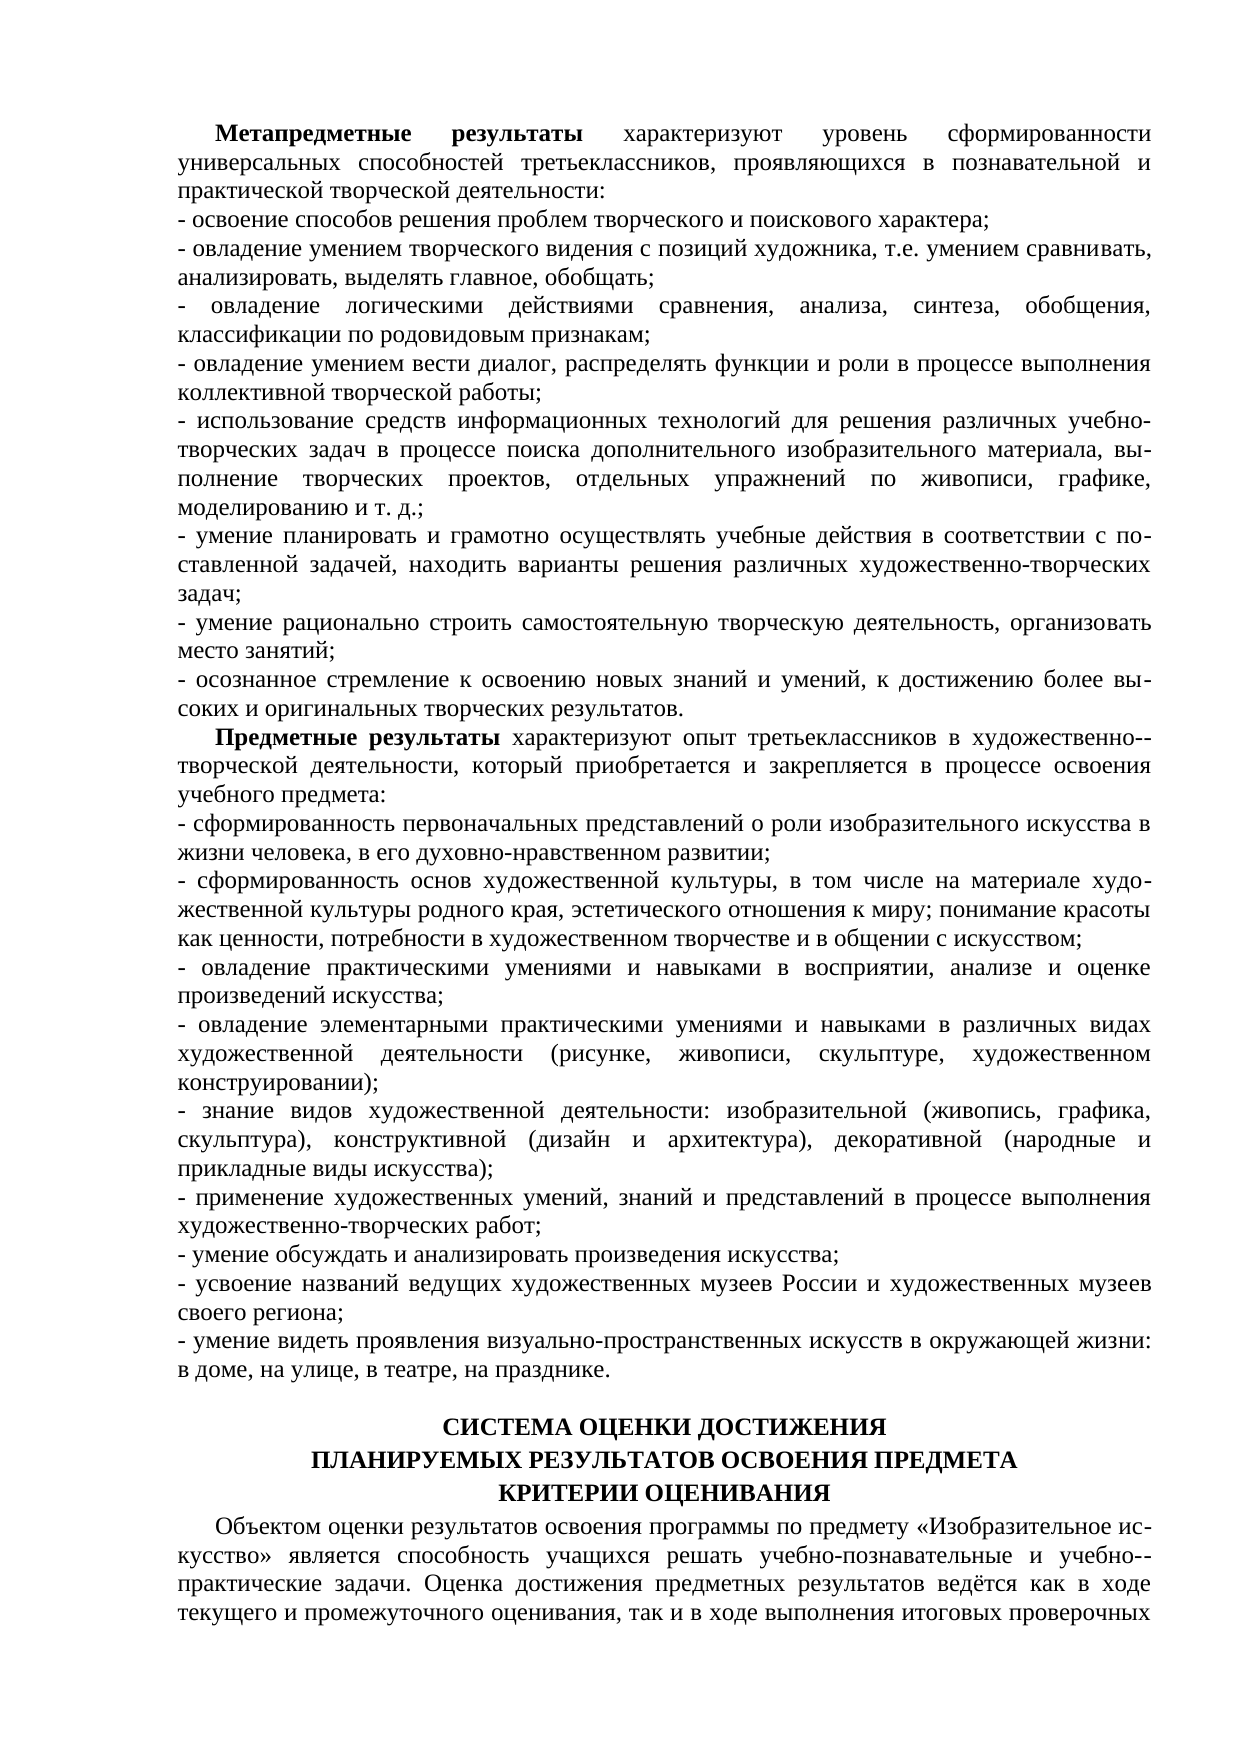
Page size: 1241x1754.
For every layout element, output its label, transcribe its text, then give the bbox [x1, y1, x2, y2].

text - осознанное стремление к освоению новых знаний и умений, к достижению более высоких и оригинальных творческих результатов. [177, 664, 1152, 722]
text - сформированность первоначальных представлений о роли изобразительного искусства в жизни человека, в его духовно-нравственном развитии; [177, 808, 1152, 866]
text - умение видеть проявления визуально-пространственных искусств в окружающей жизни: в доме, на улице, в театре, на празднике. [177, 1326, 1152, 1383]
text - овладение умением творческого видения с позиций художника, т.е. умением сравнивать, анализировать, выделять главное, обобщать; [177, 233, 1152, 291]
text - знание видов художественной деятельности: изобразительной (живопись, графика, скульптура), конструктивной (дизайн и архитектура), декоративной (народные и прикладные виды искусства); [177, 1096, 1152, 1182]
text - умение планировать и грамотно осуществлять учебные действия в соответствии с поставленной задачей, находить варианты решения различных художественно-творческих задач; [177, 521, 1152, 607]
text ПЛАНИРУЕМЫХ РЕЗУЛЬТАТОВ ОСВОЕНИЯ ПРЕДМЕТА [177, 1445, 1152, 1474]
text - усвоение названий ведущих художественных музеев России и художественных музеев своего региона; [177, 1268, 1152, 1326]
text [177, 1511, 1152, 1626]
text - овладение практическими умениями и навыками в восприятии, анализе и оценке произведений искусства; [177, 952, 1152, 1009]
text СИСТЕМА ОЦЕНКИ ДОСТИЖЕНИЯ [177, 1412, 1152, 1441]
text Метапредметные результаты характеризуют уровень сформированности универсальных способностей третьеклассников, проявляющихся в познавательной и практической творческой деятельности: [177, 118, 1152, 204]
text - использование средств информационных технологий для решения различных учебно-творческих задач в процессе поиска дополнительного изобразительного материала, выполнение творческих проектов, отдельных упражнений по живописи, графике, моделированию и т. д.; [177, 406, 1152, 521]
text КРИТЕРИИ ОЦЕНИВАНИЯ [177, 1478, 1152, 1507]
text - сформированность основ художественной культуры, в том числе на материале художественной культуры родного края, эстетического отношения к миру; понимание красоты как ценности, потребности в художественном творчестве и в общении с искусством; [177, 866, 1152, 952]
text - применение художественных умений, знаний и представлений в процессе выполнения художественно-творческих работ; [177, 1182, 1152, 1239]
text - овладение умением вести диалог, распределять функции и роли в процессе выполнения коллективной творческой работы; [177, 348, 1152, 406]
text - умение рационально строить самостоятельную творческую деятельность, организовать место занятий; [177, 607, 1152, 664]
text Предметные результаты характеризуют опыт третьеклассников в художественно-творческой деятельности, который приобретается и закрепляется в процессе освоения учебного предмета: [177, 722, 1152, 808]
text - умение обсуждать и анализировать произведения искусства; [177, 1239, 1152, 1268]
text - освоение способов решения проблем творческого и поискового характера; [177, 204, 1152, 233]
text - овладение логическими действиями сравнения, анализа, синтеза, обобщения, классификации по родовидовым признакам; [177, 291, 1152, 348]
text - овладение элементарными практическими умениями и навыками в различных видах художественной деятельности (рисунке, живописи, скульптуре, художественном конструировании); [177, 1009, 1152, 1096]
